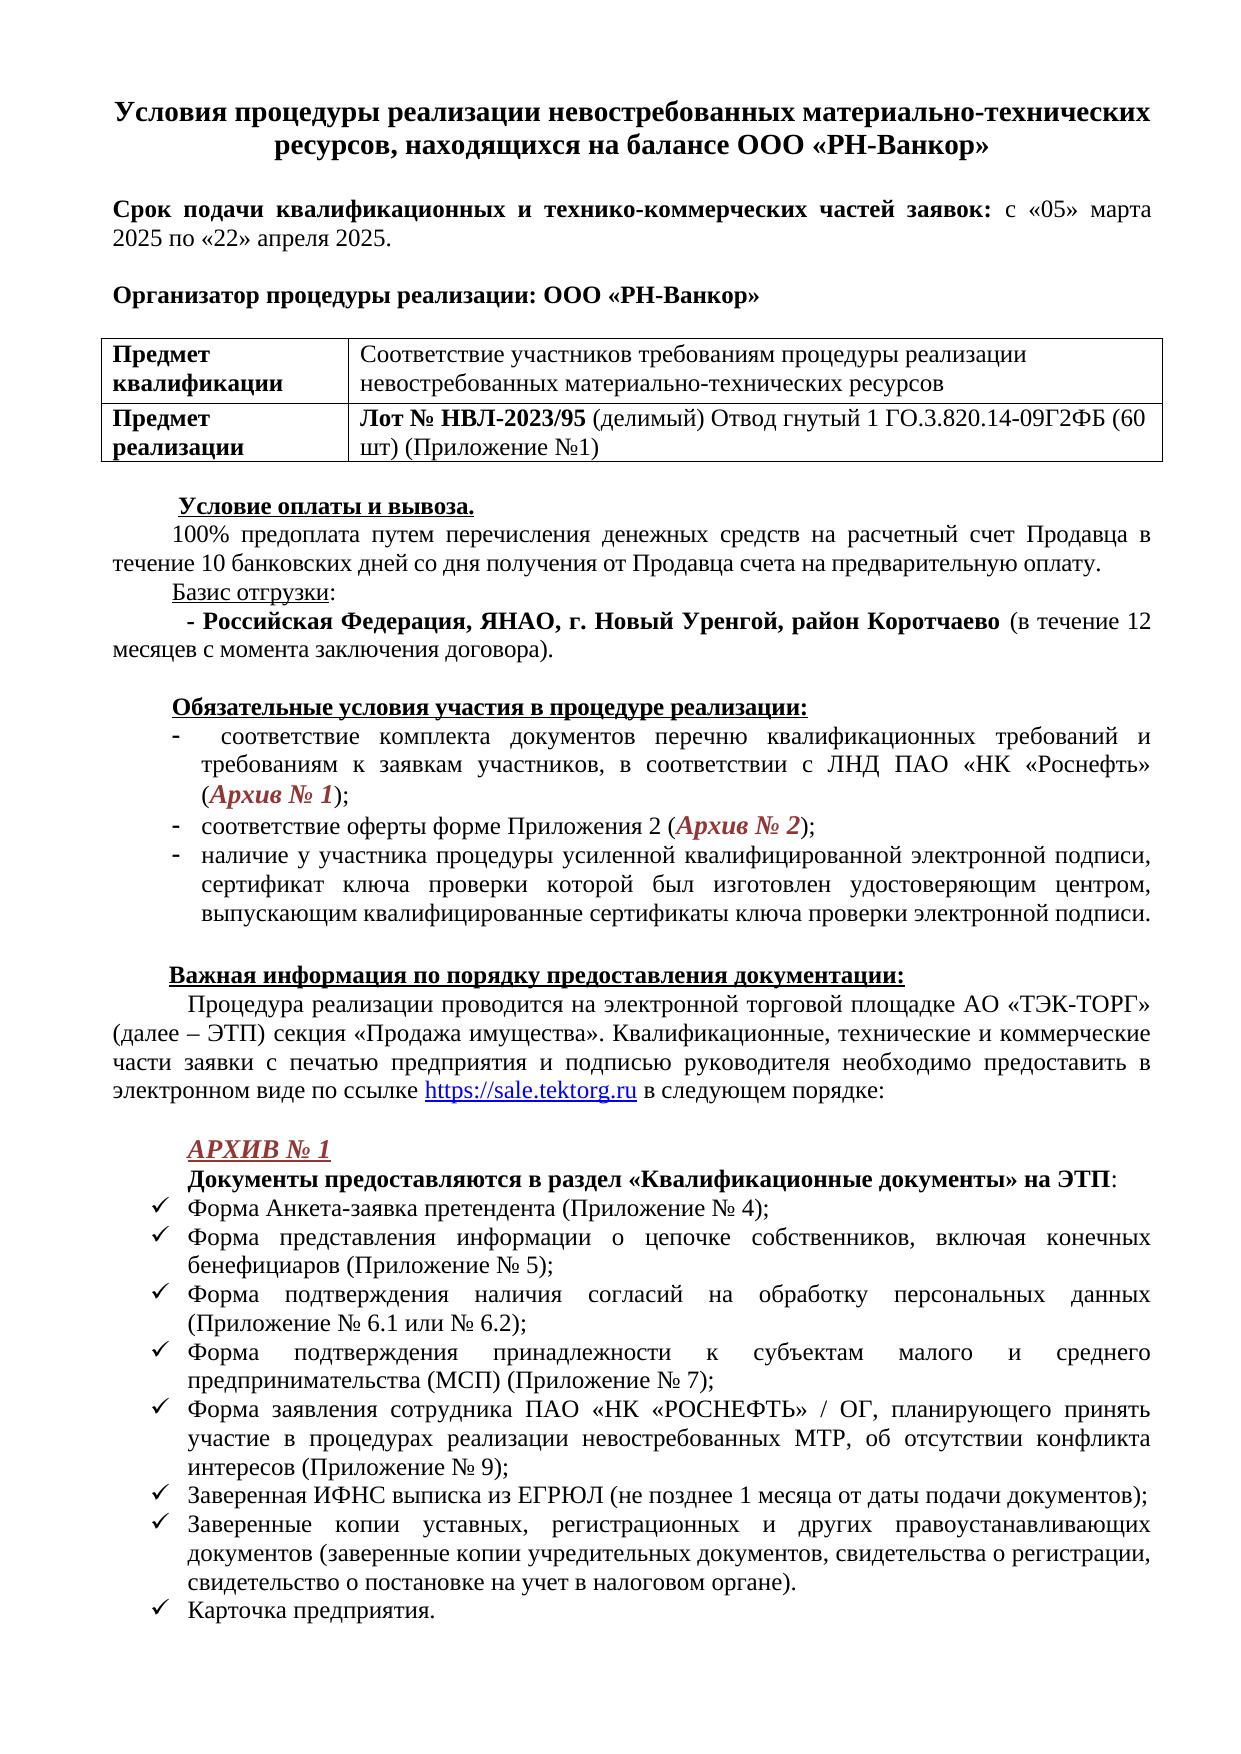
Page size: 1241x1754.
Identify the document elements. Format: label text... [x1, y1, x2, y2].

list наличие у участника процедуры усиленной квалифицированной электронной подписи, сертификат ключа проверки которой был изготовлен удостоверяющим центром, выпускающим квалифицированные сертификаты ключа проверки электронной подписи. [172, 841, 1152, 927]
text Процедура реализации проводится на электронной торговой площадке АО «ТЭК-ТОРГ» (далее – ЭТП) секция «Продажа имущества». Квалификационные, технические и коммерческие части заявки с печатью предприятия и подписью руководителя необходимо предоставить в электронном виде по ссылке https://sale.tektorg.ru в следующем порядке: [112, 989, 1152, 1104]
text 100% предоплата путем перечисления денежных средств на расчетный счет Продавца в течение 10 банковских дней со дня получения от Продавца счета на предварительную оплату. [112, 519, 1152, 577]
text - Российская Федерация, ЯНАО, г. Новый Уренгой, район Коротчаево (в течение 12 месяцев с момента заключения договора). [112, 606, 1152, 663]
list соответствие оферты форме Приложения 2 (Архив № 2); [172, 809, 1152, 841]
list Заверенная ИФНС выписка из ЕГРЮЛ (не позднее 1 месяца от даты подачи документов); [150, 1480, 1152, 1509]
list Карточка предприятия. [150, 1595, 1152, 1624]
list Заверенные копии уставных, регистрационных и других правоустанавливающих документов (заверенные копии учредительных документов, свидетельства о регистрации, свидетельство о постановке на учет в налоговом органе). [150, 1509, 1152, 1595]
table_header Предмет квалификации [102, 339, 348, 402]
table_cell Предмет реализации [102, 404, 348, 461]
table_header Соответствие участников требованиям процедуры реализации невостребованных материально-технических ресурсов [349, 339, 1162, 402]
text Обязательные условия участия в процедуре реализации: [112, 692, 1152, 721]
list Форма подтверждения наличия согласий на обработку персональных данных (Приложение № 6.1 или № 6.2); [150, 1279, 1152, 1337]
text Срок подачи квалификационных и технико-коммерческих частей заявок: с «05» марта 2025 по «22» апреля 2025. [112, 194, 1152, 252]
text Условие оплаты и вывоза. [112, 491, 1152, 519]
text АРХИВ № 1 [187, 1133, 1152, 1164]
text Важная информация по порядку предоставления документации: [112, 960, 1152, 989]
table_cell Лот № НВЛ-2023/95 (делимый) Отвод гнутый 1 ГО.3.820.14-09Г2ФБ (60 шт) (Приложение №1) [349, 404, 1162, 461]
subtitle Документы предоставляются в раздел «Квалификационные документы» на ЭТП: [112, 1164, 1152, 1193]
list Форма Анкета-заявка претендента (Приложение № 4); [150, 1193, 1152, 1222]
list Форма подтверждения принадлежности к субъектам малого и среднего предпринимательства (МСП) (Приложение № 7); [150, 1337, 1152, 1394]
list Форма заявления сотрудника ПАО «НК «РОСНЕФТЬ» / ОГ, планирующего принять участие в процедурах реализации невостребованных МТР, об отсутствии конфликта интересов (Приложение № 9); [150, 1394, 1152, 1480]
text Организатор процедуры реализации: ООО «РН-Ванкор» [112, 281, 1152, 309]
list соответствие комплекта документов перечню квалификационных требований и требованиям к заявкам участников, в соответствии с ЛНД ПАО «НК «Роснефть» (Архив № 1); [172, 721, 1152, 809]
title Условия процедуры реализации невостребованных материально-технических ресурсов, находящихся на балансе ООО «РН-Ванкор» [112, 94, 1152, 161]
text Базис отгрузки: [112, 577, 1152, 606]
list Форма представления информации о цепочке собственников, включая конечных бенефициаров (Приложение № 5); [150, 1222, 1152, 1279]
